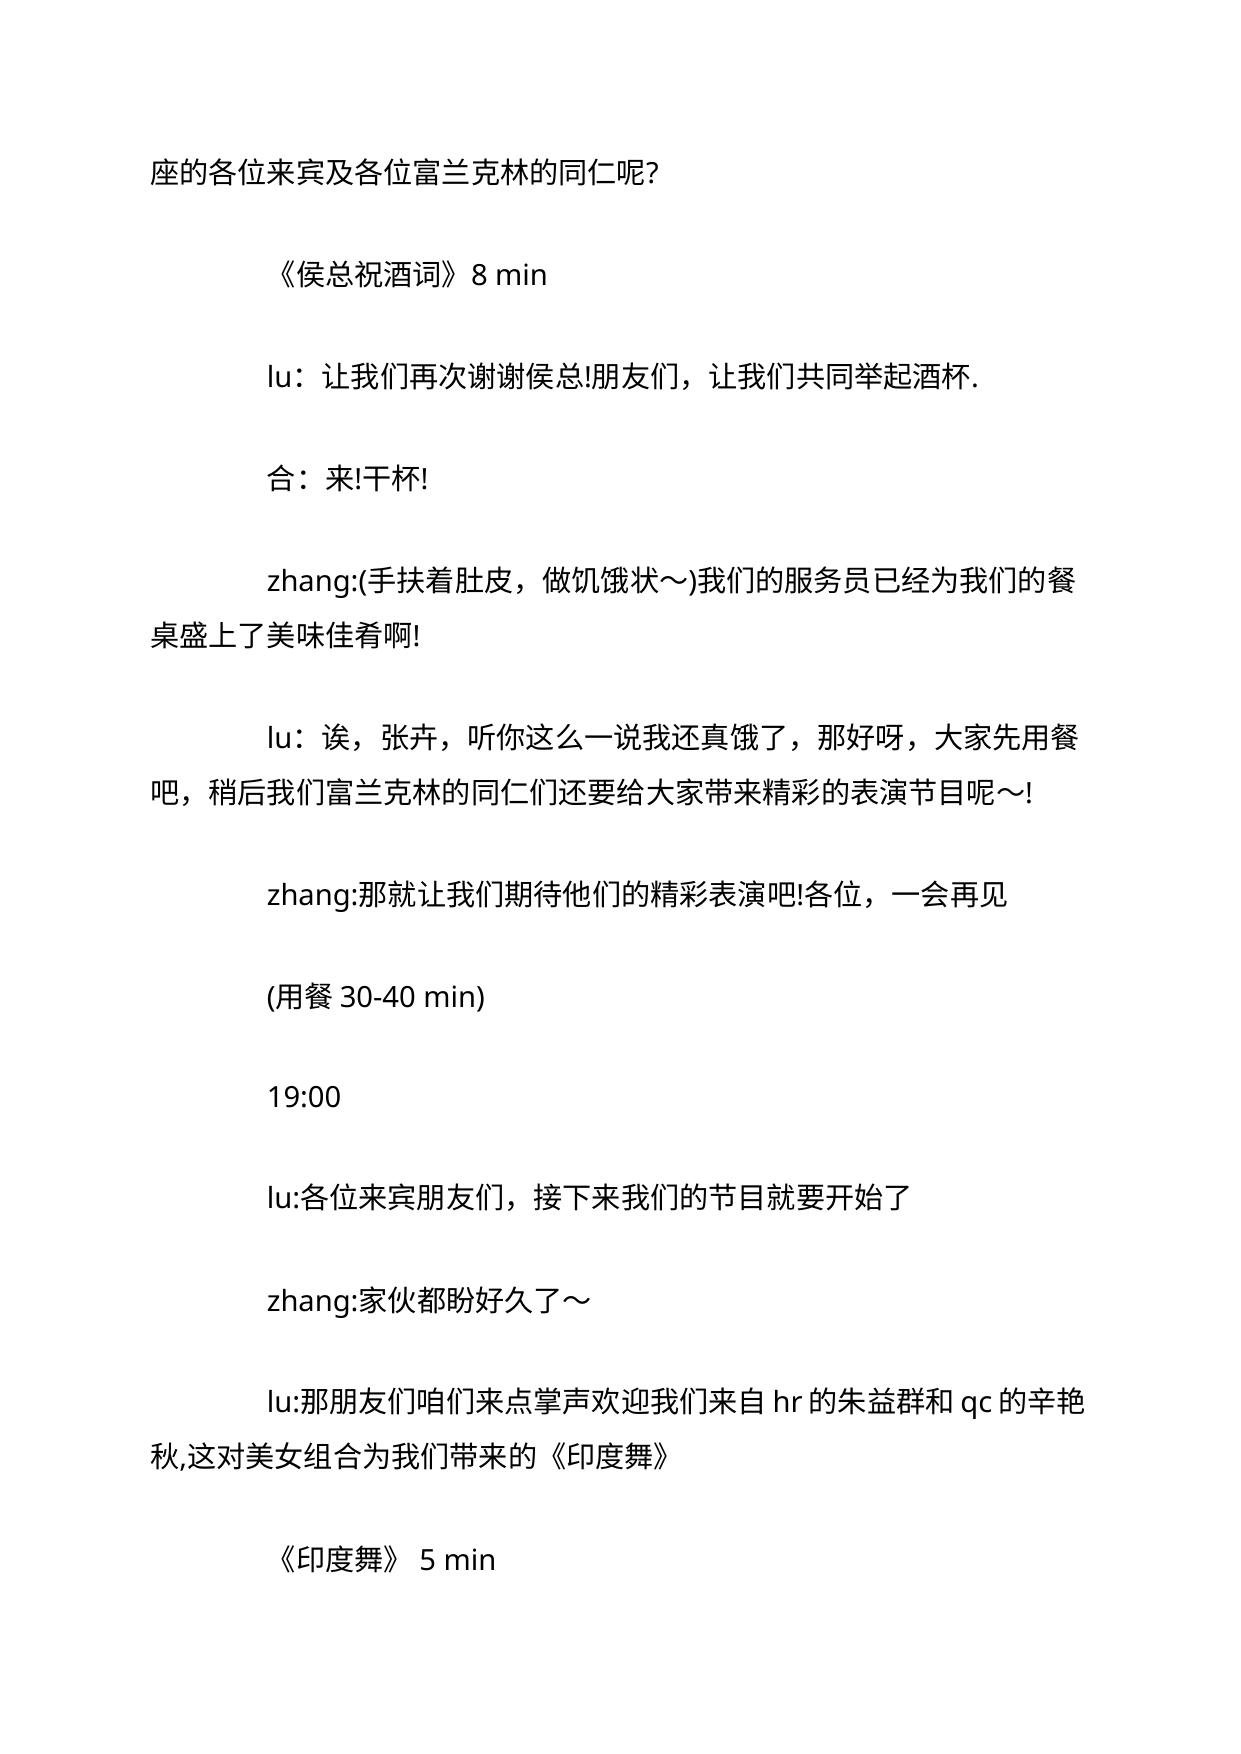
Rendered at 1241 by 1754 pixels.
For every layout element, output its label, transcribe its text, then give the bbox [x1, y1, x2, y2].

text lu：让我们再次谢谢侯总!朋友们，让我们共同举起酒杯. [150, 354, 1090, 396]
text 19:00 [150, 1076, 1090, 1116]
text zhang:(手扶着肚皮，做饥饿状～)我们的服务员已经为我们的餐桌盛上了美味佳肴啊! [150, 558, 1090, 655]
text zhang:那就让我们期待他们的精彩表演吧!各位，一会再见 [150, 872, 1090, 914]
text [150, 150, 1090, 192]
text lu：诶，张卉，听你这么一说我还真饿了，那好呀，大家先用餐吧，稍后我们富兰克林的同仁们还要给大家带来精彩的表演节目呢～! [150, 715, 1090, 812]
text lu:那朋友们咱们来点掌声欢迎我们来自hr的朱益群和qc的辛艳秋,这对美女组合为我们带来的《印度舞》 [150, 1379, 1090, 1476]
text 《印度舞》 5 min [150, 1536, 1090, 1578]
text lu:各位来宾朋友们，接下来我们的节目就要开始了 [150, 1175, 1090, 1217]
text 《侯总祝酒词》8 min [150, 252, 1090, 294]
text zhang:家伙都盼好久了～ [150, 1277, 1090, 1319]
text 合：来!干杯! [150, 456, 1090, 498]
text (用餐30-40 min) [150, 974, 1090, 1016]
